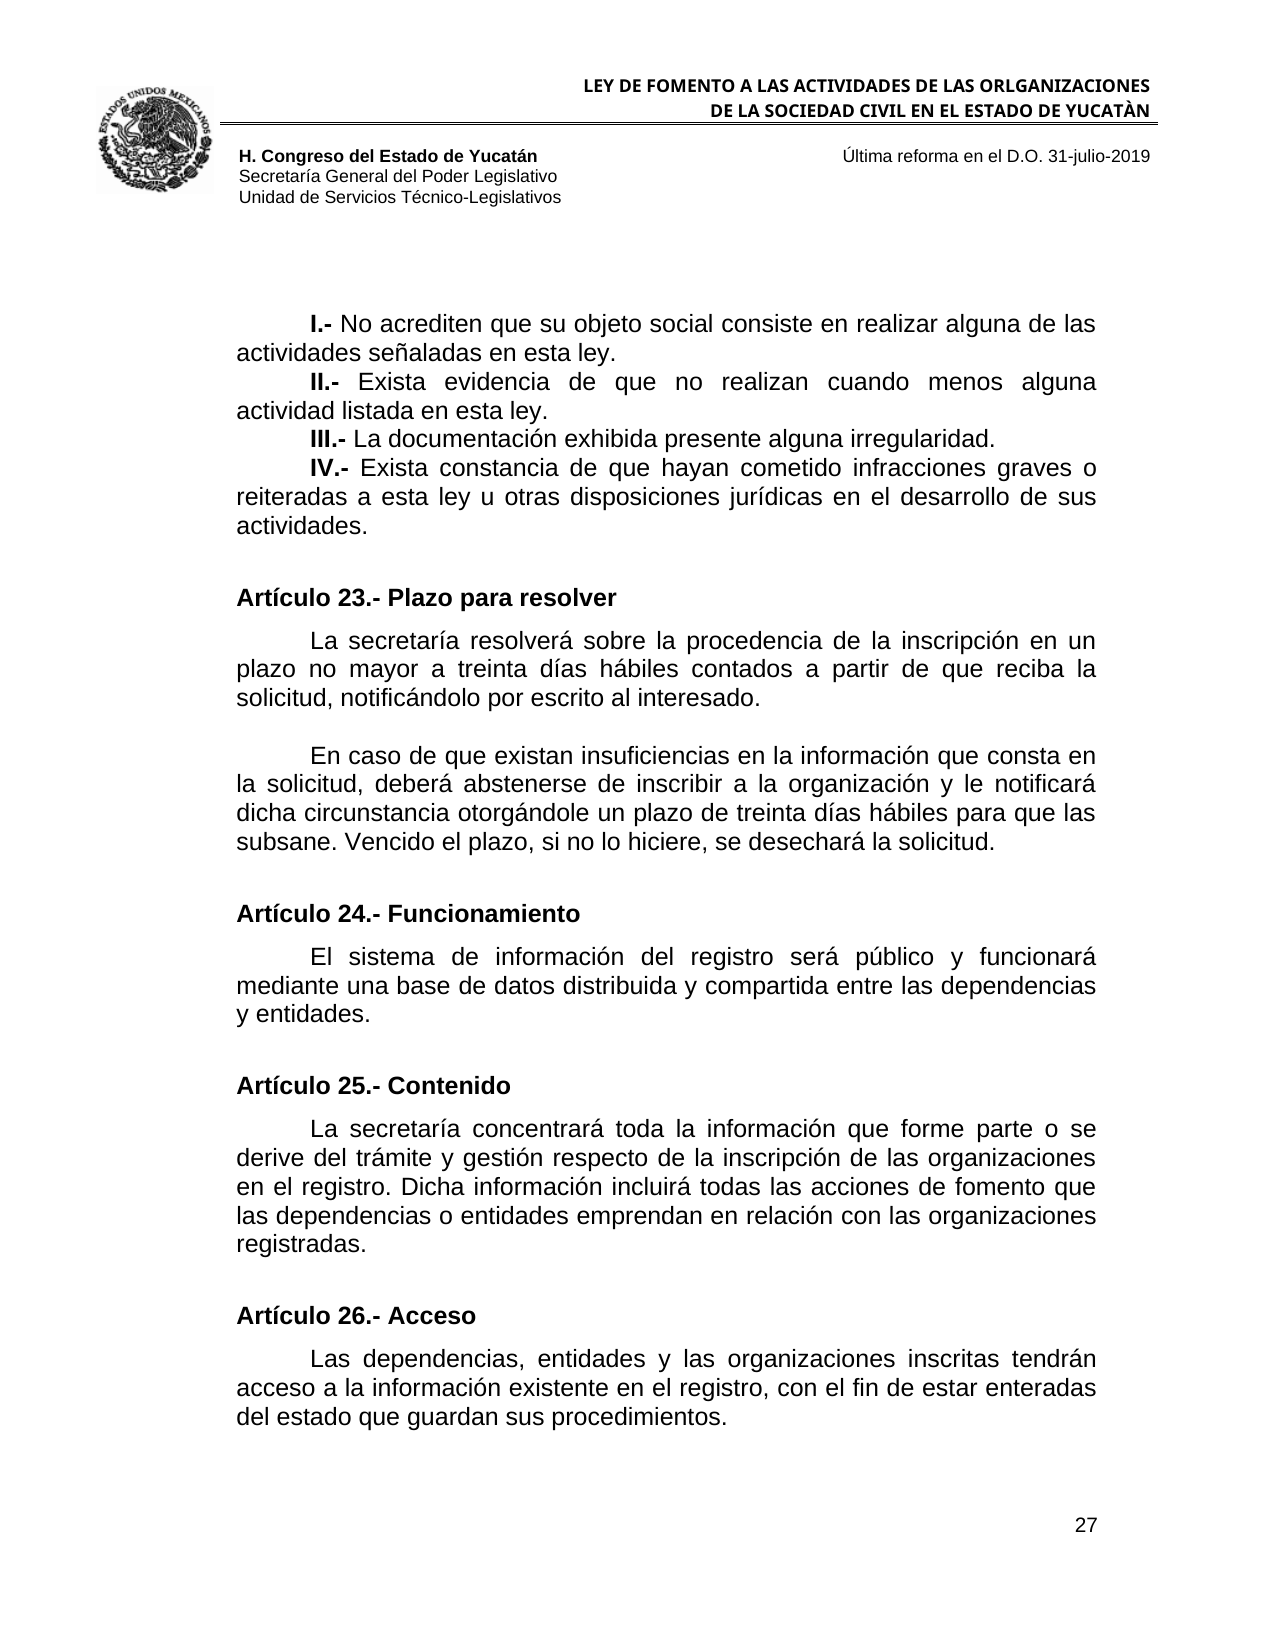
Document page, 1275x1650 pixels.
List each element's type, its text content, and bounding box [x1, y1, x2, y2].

text En caso de que existan insuficiencias en la información que consta en la solicitud, deberá abstenerse de inscribir a la organización y le notificará dicha circunstancia otorgándole un plazo de treinta días hábiles para que las subsane. Vencido el plazo, si no lo hiciere, se desechará la solicitud. [236, 741, 1098, 856]
text II.- Exista evidencia de que no realizan cuando menos alguna actividad listada en esta ley. [236, 367, 1098, 424]
text El sistema de información del registro será público y funcionará mediante una base de datos distribuida y compartida entre las dependencias y entidades. [236, 942, 1098, 1028]
text Artículo 25.- Contenido [236, 1071, 1098, 1100]
text Artículo 23.- Plazo para resolver [236, 582, 1098, 611]
text Artículo 26.- Acceso [236, 1301, 1098, 1330]
text La secretaría concentrará toda la información que forme parte o se derive del trámite y gestión respecto de la inscripción de las organizaciones en el registro. Dicha información incluirá todas las acciones de fomento que las dependencias o entidades emprendan en relación con las organizaciones registradas. [236, 1114, 1098, 1258]
text La secretaría resolverá sobre la procedencia de la inscripción en un plazo no mayor a treinta días hábiles contados a partir de que reciba la solicitud, notificándolo por escrito al interesado. [236, 626, 1098, 712]
text I.- No acrediten que su objeto social consiste en realizar alguna de las actividades señaladas en esta ley. [236, 309, 1098, 367]
text IV.- Exista constancia de que hayan cometido infracciones graves o reiteradas a esta ley u otras disposiciones jurídicas en el desarrollo de sus actividades. [236, 453, 1098, 539]
text Las dependencias, entidades y las organizaciones inscritas tendrán acceso a la información existente en el registro, con el fin de estar enteradas del estado que guardan sus procedimientos. [236, 1344, 1098, 1431]
text III.- La documentación exhibida presente alguna irregularidad. [236, 424, 1098, 453]
text Artículo 24.- Funcionamiento [236, 899, 1098, 927]
